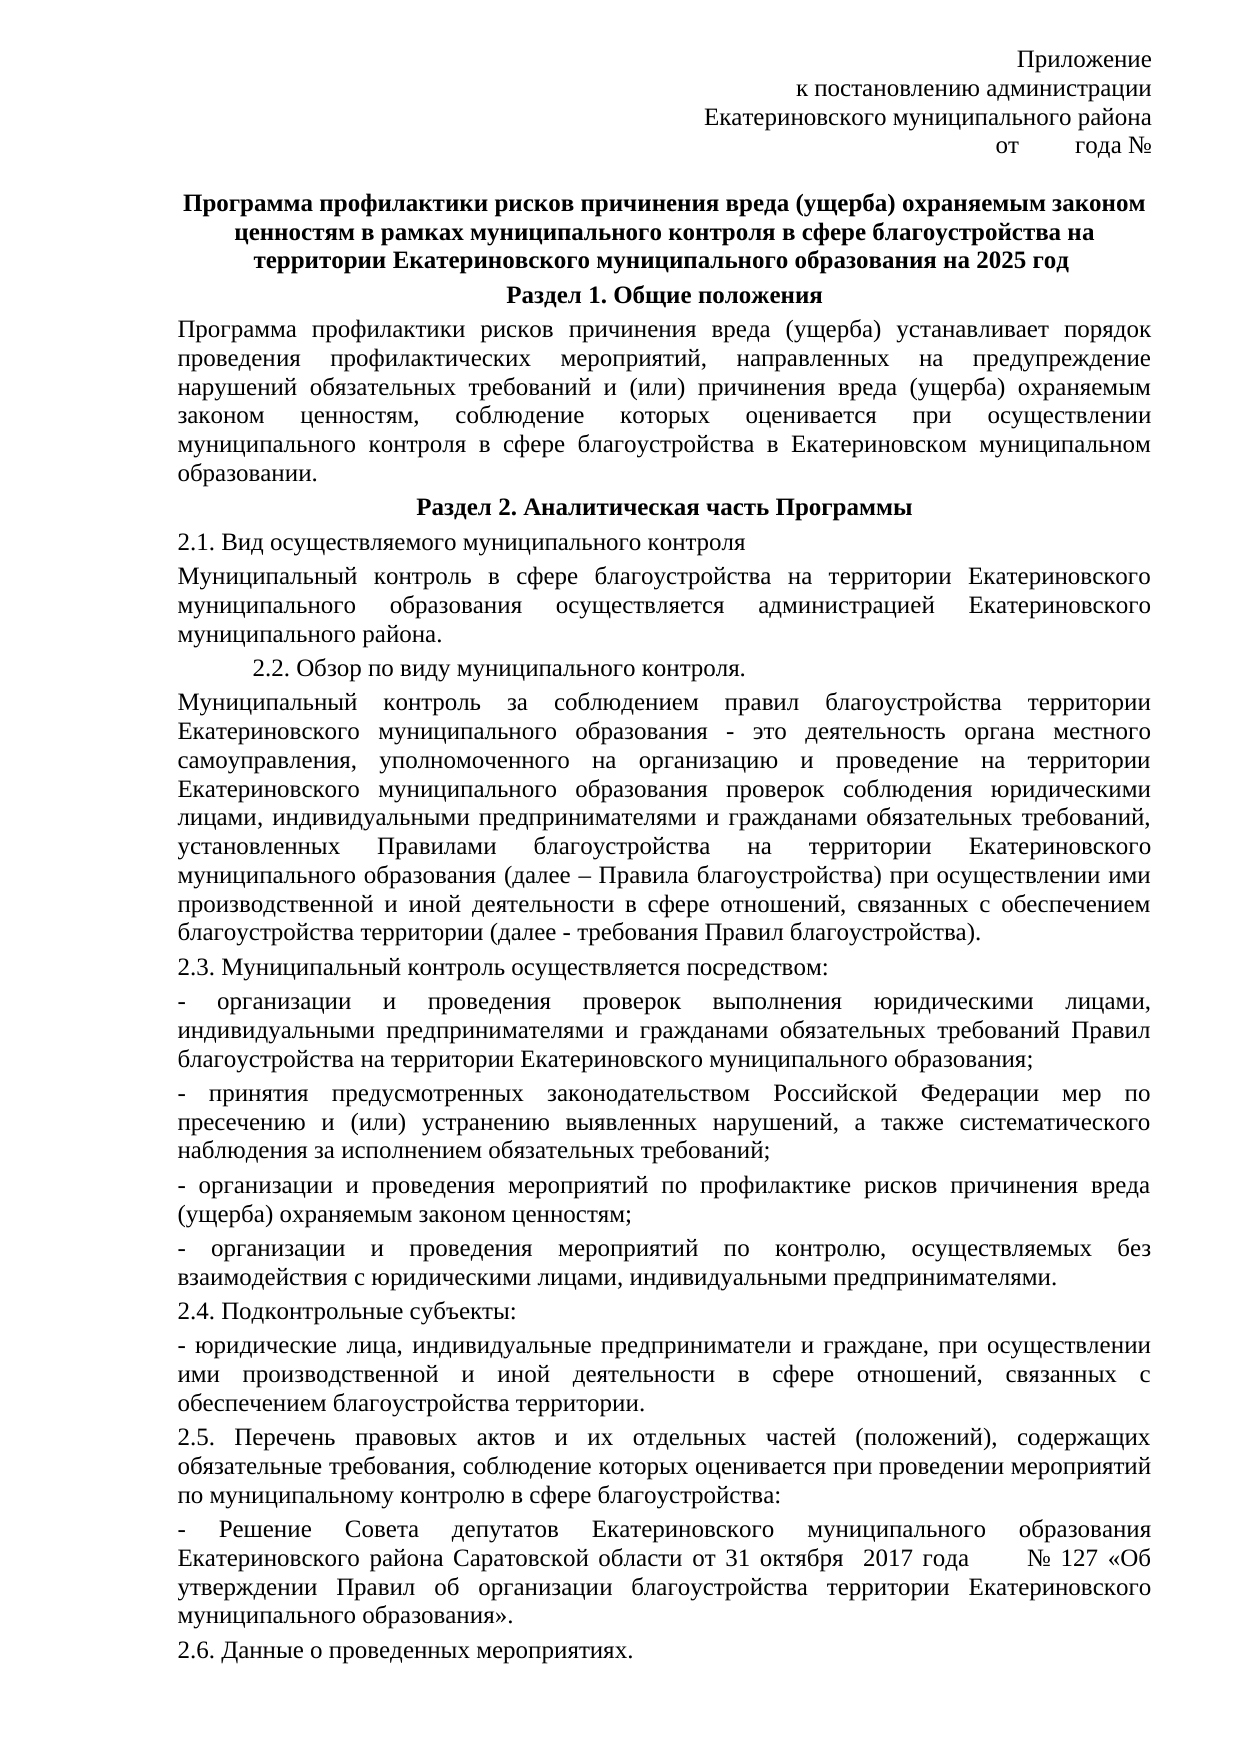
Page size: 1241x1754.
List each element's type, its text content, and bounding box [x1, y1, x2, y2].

text - организации и проведения мероприятий по контролю, осуществляемых без взаимодействия с юридическими лицами, индивидуальными предпринимателями. [177, 1233, 1152, 1291]
text - организации и проведения проверок выполнения юридическими лицами, индивидуальными предпринимателями и гражданами обязательных требований Правил благоустройства на территории Екатериновского муниципального образования; [177, 986, 1152, 1072]
text Программа профилактики рисков причинения вреда (ущерба) устанавливает порядок проведения профилактических мероприятий, направленных на предупреждение нарушений обязательных требований и (или) причинения вреда (ущерба) охраняемым законом ценностям, соблюдение которых оценивается при осуществлении муниципального контроля в сфере благоустройства в Екатериновском муниципальном образовании. [177, 314, 1152, 487]
text к постановлению администрации [177, 73, 1152, 102]
text Раздел 1. Общие положения [177, 280, 1152, 309]
text Екатериновского муниципального района [177, 102, 1152, 131]
text 2.6. Данные о проведенных мероприятиях. [177, 1635, 1152, 1664]
text - принятия предусмотренных законодательством Российской Федерации мер по пресечению и (или) устранению выявленных нарушений, а также систематического наблюдения за исполнением обязательных требований; [177, 1078, 1152, 1164]
text 2.3. Муниципальный контроль осуществляется посредством: [177, 952, 1152, 981]
text - организации и проведения мероприятий по профилактике рисков причинения вреда (ущерба) охраняемым законом ценностям; [177, 1170, 1152, 1227]
text - Решение Совета депутатов Екатериновского муниципального образования Екатериновского района Саратовской области от 31 октября 2017 года № 127 «Об утверждении Правил об организации благоустройства территории Екатериновского муниципального образования». [177, 1514, 1152, 1629]
text Муниципальный контроль в сфере благоустройства на территории Екатериновского муниципального образования осуществляется администрацией Екатериновского муниципального района. [177, 561, 1152, 647]
text 2.5. Перечень правовых актов и их отдельных частей (положений), содержащих обязательные требования, соблюдение которых оценивается при проведении мероприятий по муниципальному контролю в сфере благоустройства: [177, 1422, 1152, 1509]
text Раздел 2. Аналитическая часть Программы [177, 492, 1152, 521]
text Приложение [177, 44, 1152, 73]
text 2.1. Вид осуществляемого муниципального контроля [177, 527, 1152, 556]
text - юридические лица, индивидуальные предприниматели и граждане, при осуществлении ими производственной и иной деятельности в сфере отношений, связанных с обеспечением благоустройства территории. [177, 1331, 1152, 1417]
text от года № [177, 131, 1152, 159]
text Программа профилактики рисков причинения вреда (ущерба) охраняемым законом ценностям в рамках муниципального контроля в сфере благоустройства на территории Екатериновского муниципального образования на 2025 год [177, 188, 1152, 274]
text 2.4. Подконтрольные субъекты: [177, 1296, 1152, 1325]
text 2.2. Обзор по виду муниципального контроля. [177, 653, 1152, 682]
text Муниципальный контроль за соблюдением правил благоустройства территории Екатериновского муниципального образования - это деятельность органа местного самоуправления, уполномоченного на организацию и проведение на территории Екатериновского муниципального образования проверок соблюдения юридическими лицами, индивидуальными предпринимателями и гражданами обязательных требований, установленных Правилами благоустройства на территории Екатериновского муниципального образования (далее – Правила благоустройства) при осуществлении ими производственной и иной деятельности в сфере отношений, связанных с обеспечением благоустройства территории (далее - требования Правил благоустройства). [177, 687, 1152, 946]
